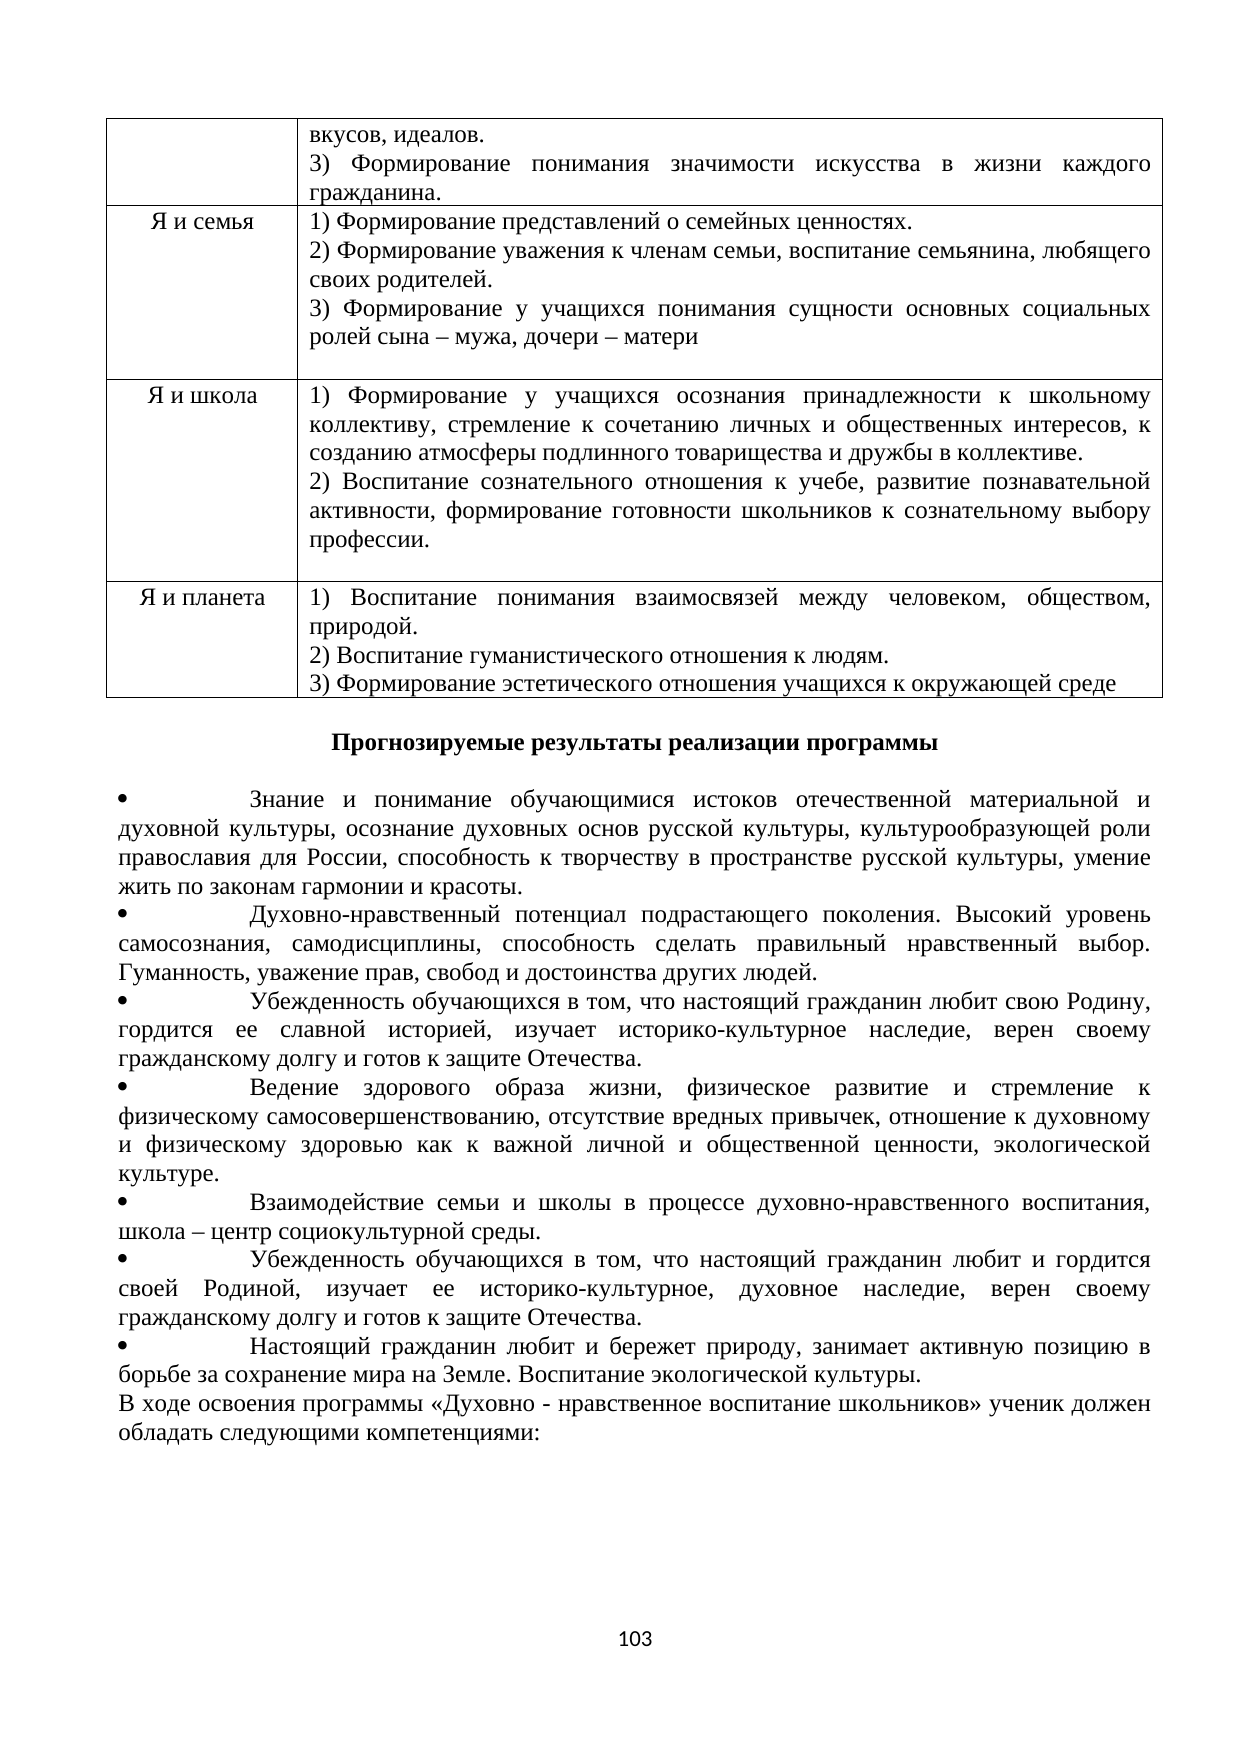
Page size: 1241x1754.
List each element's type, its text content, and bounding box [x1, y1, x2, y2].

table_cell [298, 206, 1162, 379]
text Прогнозируемые результаты реализации программы [118, 727, 1152, 756]
list Убежденность обучающихся в том, что настоящий гражданин любит свою Родину, гордится ее славной историей, изучает историко-культурное наследие, верен своему гражданскому долгу и готов к защите Отечества. [118, 986, 1152, 1072]
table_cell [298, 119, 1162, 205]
list Духовно-нравственный потенциал подрастающего поколения. Высокий уровень самосознания, самодисциплины, способность сделать правильный нравственный выбор. Гуманность, уважение прав, свобод и достоинства других людей. [118, 899, 1152, 986]
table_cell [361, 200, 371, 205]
text В ходе освоения программы «Духовно - нравственное воспитание школьников» ученик должен обладать следующими компетенциями: [118, 1388, 1152, 1446]
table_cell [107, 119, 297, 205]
list Настоящий гражданин любит и бережет природу, занимает активную позицию в борьбе за сохранение мира на Земле. Воспитание экологической культуры. [118, 1331, 1152, 1388]
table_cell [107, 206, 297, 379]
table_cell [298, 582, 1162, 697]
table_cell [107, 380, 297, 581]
list Ведение здорового образа жизни, физическое развитие и стремление к физическому самосовершенствованию, отсутствие вредных привычек, отношение к духовному и физическому здоровью как к важной личной и общественной ценности, экологической культуре. [118, 1072, 1152, 1187]
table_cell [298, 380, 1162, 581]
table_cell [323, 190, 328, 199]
list Убежденность обучающихся в том, что настоящий гражданин любит и гордится своей Родиной, изучает ее историко-культурное, духовное наследие, верен своему гражданскому долгу и готов к защите Отечества. [118, 1244, 1152, 1331]
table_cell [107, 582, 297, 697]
list Взаимодействие семьи и школы в процессе духовно-нравственного воспитания, школа – центр социокультурной среды. [118, 1187, 1152, 1244]
list Знание и понимание обучающимися истоков отечественной материальной и духовной культуры, осознание духовных основ русской культуры, культурообразующей роли православия для России, способность к творчеству в пространстве русской культуры, умение жить по законам гармонии и красоты. [118, 784, 1152, 899]
